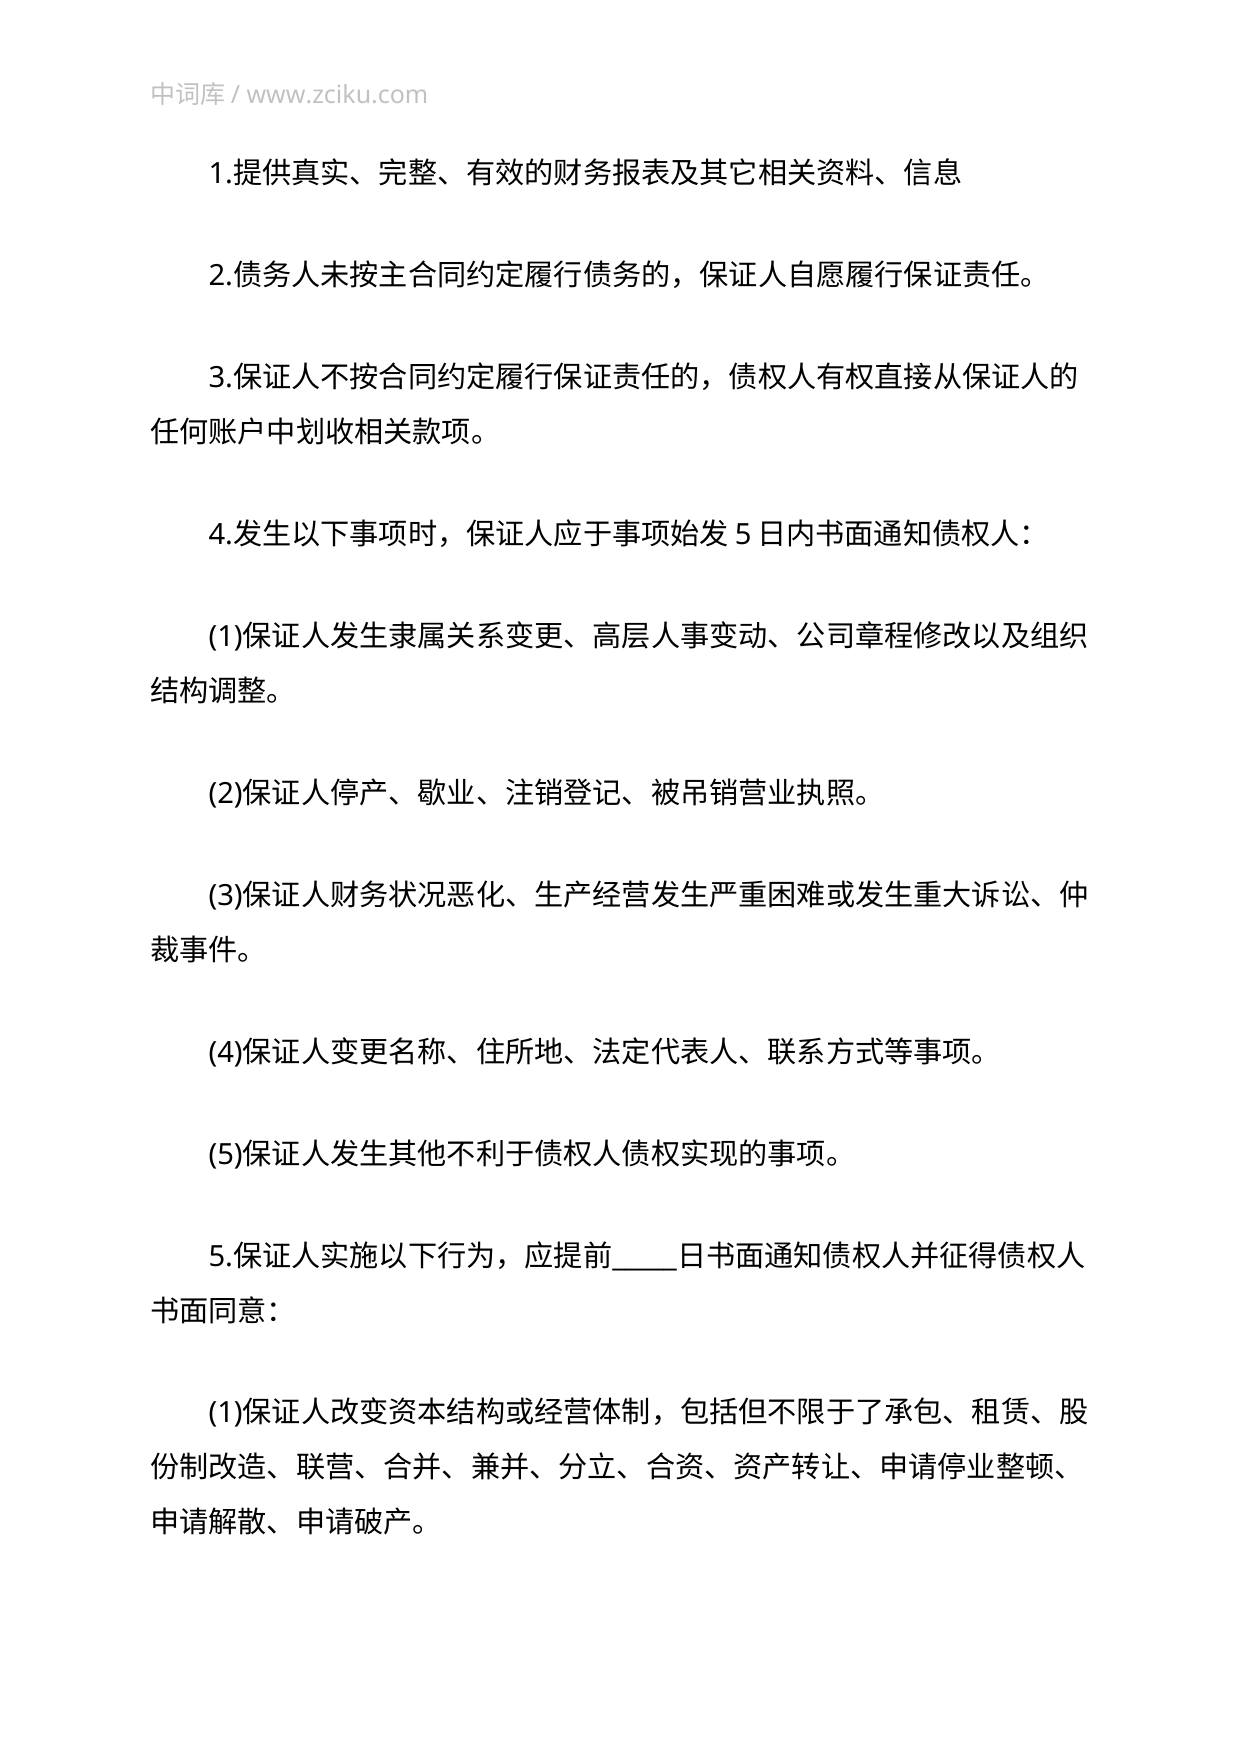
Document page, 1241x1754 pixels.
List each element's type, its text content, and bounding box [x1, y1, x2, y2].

text (4)保证人变更名称、住所地、法定代表人、联系方式等事项。 [150, 1028, 1090, 1071]
text (1)保证人改变资本结构或经营体制，包括但不限于了承包、租赁、股份制改造、联营、合并、兼并、分立、合资、资产转让、申请停业整顿、申请解散、申请破产。 [150, 1389, 1090, 1541]
text 1.提供真实、完整、有效的财务报表及其它相关资料、信息 [150, 150, 1090, 192]
text 5.保证人实施以下行为，应提前_____日书面通知债权人并征得债权人书面同意： [150, 1232, 1090, 1329]
text (2)保证人停产、歇业、注销登记、被吊销营业执照。 [150, 769, 1090, 812]
text (1)保证人发生隶属关系变更、高层人事变动、公司章程修改以及组织结构调整。 [150, 613, 1090, 710]
text (5)保证人发生其他不利于债权人债权实现的事项。 [150, 1130, 1090, 1173]
text 2.债务人未按主合同约定履行债务的，保证人自愿履行保证责任。 [150, 252, 1090, 294]
text 4.发生以下事项时，保证人应于事项始发5日内书面通知债权人： [150, 511, 1090, 553]
text 3.保证人不按合同约定履行保证责任的，债权人有权直接从保证人的任何账户中划收相关款项。 [150, 354, 1090, 451]
text (3)保证人财务状况恶化、生产经营发生严重困难或发生重大诉讼、仲裁事件。 [150, 871, 1090, 969]
